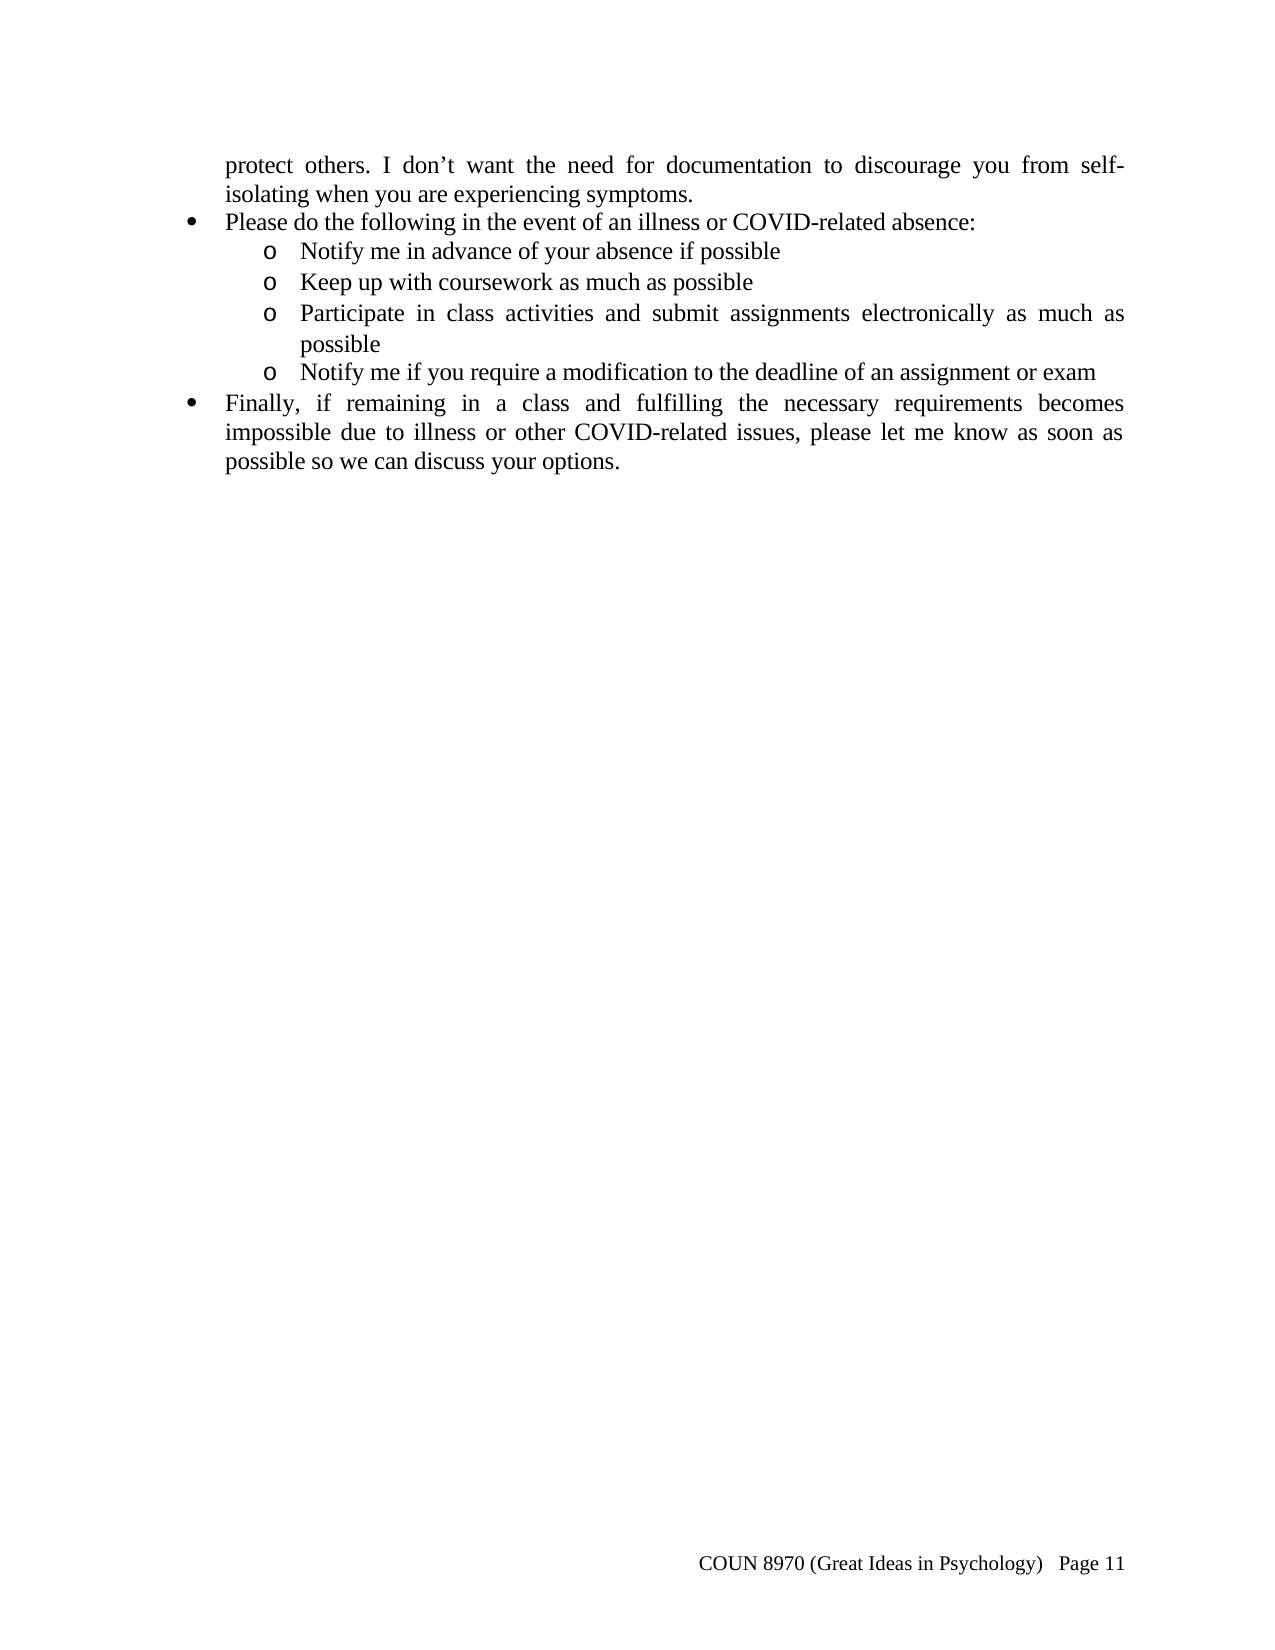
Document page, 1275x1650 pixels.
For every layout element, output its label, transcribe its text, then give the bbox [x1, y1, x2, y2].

list Keep up with coursework as much as possible [262, 267, 1125, 298]
list Participate in class activities and submit assignments electronically as much as possible [262, 298, 1125, 357]
list Finally, if remaining in a class and fulfilling the necessary requirements becomes impossible due to illness or other COVID-related issues, please let me know as soon as possible so we can discuss your options. [187, 388, 1125, 474]
list Notify me if you require a modification to the deadline of an assignment or exam [262, 357, 1125, 388]
list Please do the following in the event of an illness or COVID-related absence: [187, 207, 1125, 236]
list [187, 150, 1125, 207]
list Notify me in advance of your absence if possible [262, 236, 1125, 267]
